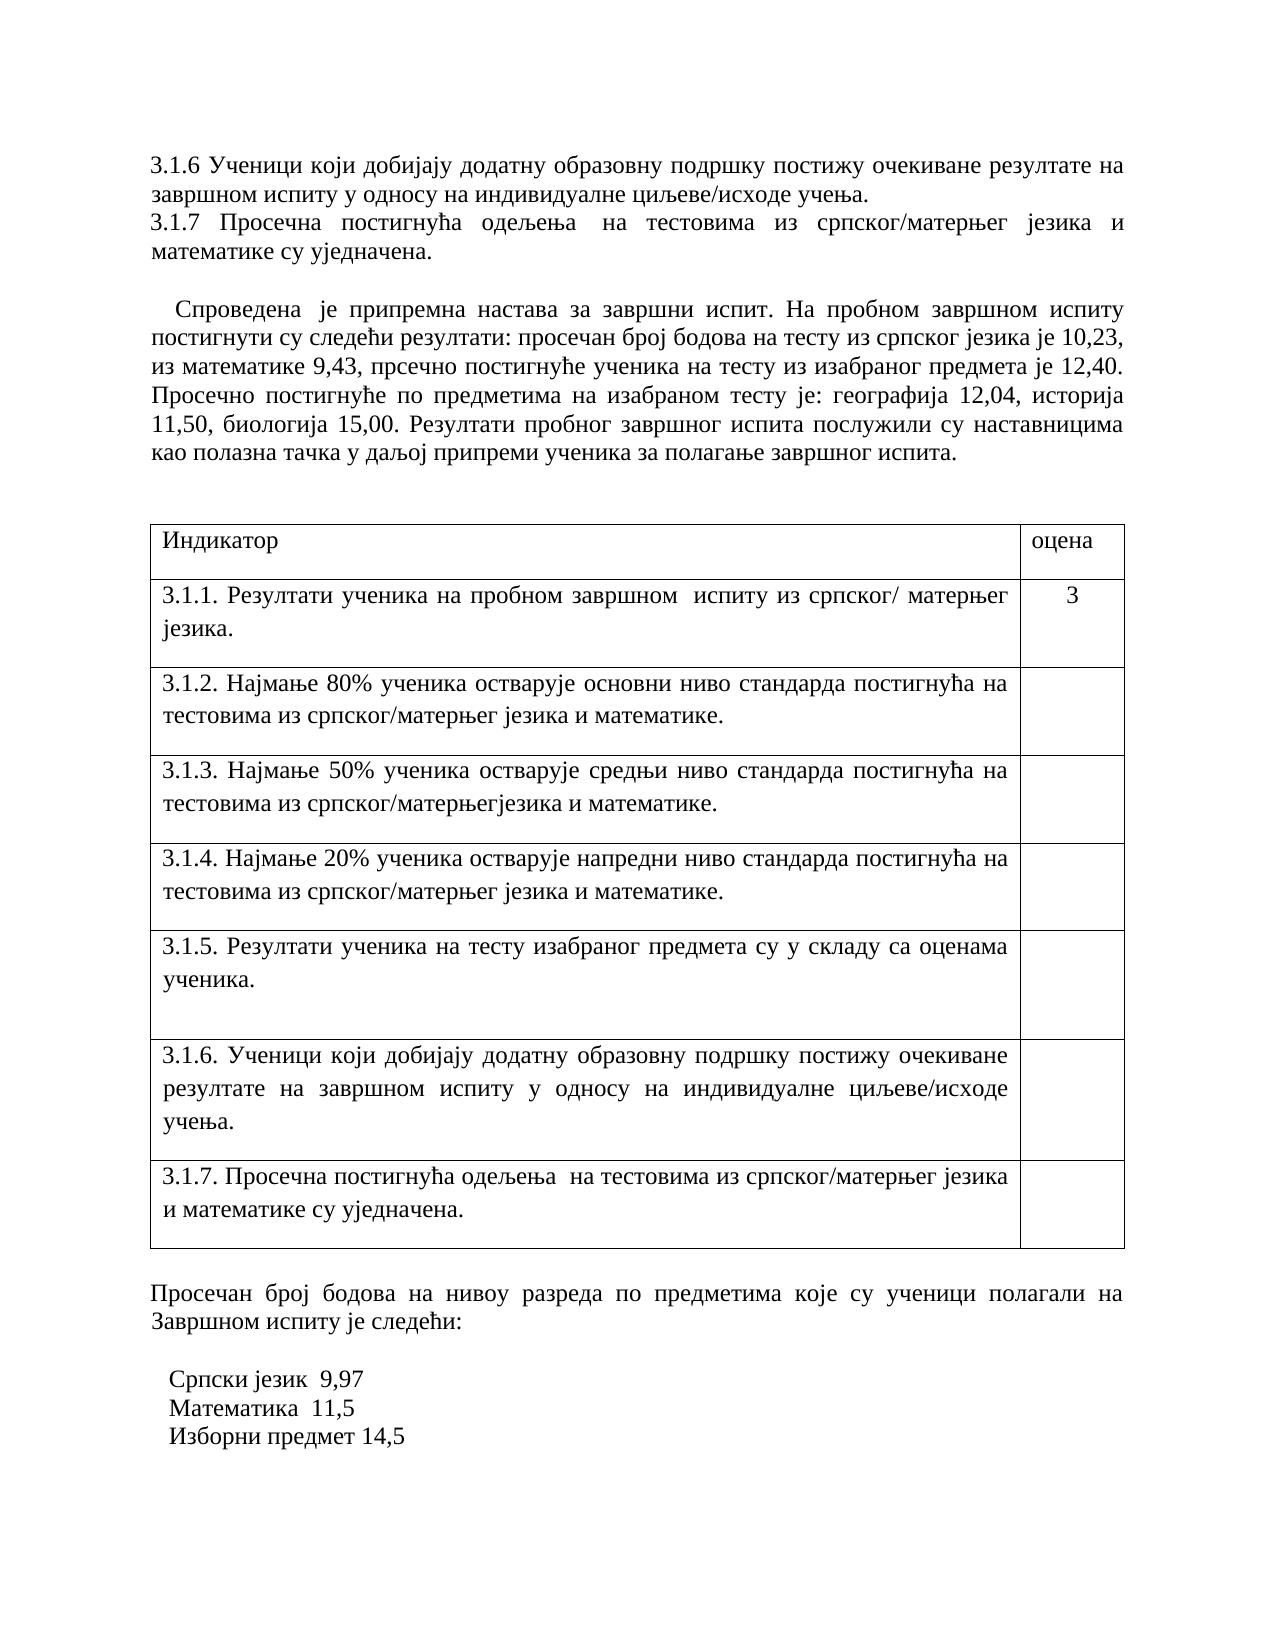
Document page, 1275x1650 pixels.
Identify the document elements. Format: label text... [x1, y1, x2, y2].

text Српски језик 9,97 [150, 1364, 1125, 1393]
text Спроведена је припремна настава за завршни испит. На пробном завршном испиту постигнути су следећи резултати: просечан број бодова на тесту из српског језика је 10,23, из математике 9,43, прсечно постигнуће ученика на тесту из изабраног предмета је 12,40. Просечно постигнуће по предметима на изабраном тесту је: географија 12,04, историја 11,50, биологија 15,00. Резултати пробног завршног испита послужили су наставницима као полазна тачка у даљој припреми ученика за полагање завршног испита. [150, 294, 1125, 466]
table_cell [1021, 931, 1124, 1039]
text 3.1.6 Ученици коjи добиjаjу додатну образовну подршку постижу очекиване резултате на завршном испиту у односу на индивидуалне циљеве/исходе учења. [150, 150, 1125, 207]
table_cell 3.1.7. Просечна постигнућа одељења на тестовима из српског/матерњег jезика и математике су уjедначена. [151, 1161, 1020, 1248]
table_header оцена [1021, 525, 1124, 579]
table_cell 3.1.1. Резултати ученика на пробном завршном испиту из српског/ матерњег jезика. [151, 580, 1020, 667]
table_cell 3 [1021, 580, 1124, 667]
table_cell [1021, 756, 1124, 842]
text 3.1.7 Просечна постигнућа одељења на тестовима из српског/матерњег jезика и математике су уjедначена. [150, 207, 1125, 265]
table_header Индикатор [151, 525, 1020, 579]
table_cell [1021, 1161, 1124, 1248]
text Просечан број бодова на нивоу разреда по предметима које су ученици полагали на Завршном испиту је следећи: [150, 1278, 1125, 1335]
table_cell 3.1.2. Наjмање 80% ученика остваруjе основни ниво стандарда постигнућа на тестовима из српског/матерњег jезика и математике. [151, 668, 1020, 754]
table_cell [1021, 668, 1124, 754]
table_cell [1021, 1040, 1124, 1160]
table_cell [1021, 844, 1124, 930]
text Математика 11,5 [150, 1393, 1125, 1421]
table_cell 3.1.4. Наjмање 20% ученика остваруjе напредни ниво стандарда постигнућа на тестовима из српског/матерњег jезика и математике. [151, 844, 1020, 930]
table_cell 3.1.3. Наjмање 50% ученика остваруjе средњи ниво стандарда постигнућа на тестовима из српског/матерњегjезика и математике. [151, 756, 1020, 842]
table_cell 3.1.6. Ученици коjи добиjаjу додатну образовну подршку постижу очекиване резултате на завршном испиту у односу на индивидуалне циљеве/исходе учења. [151, 1040, 1020, 1160]
text Изборни предмет 14,5 [150, 1421, 1125, 1450]
table_cell 3.1.5. Резултати ученика на тесту изабраног предмета су у складу са оценама ученика. [151, 931, 1020, 1039]
